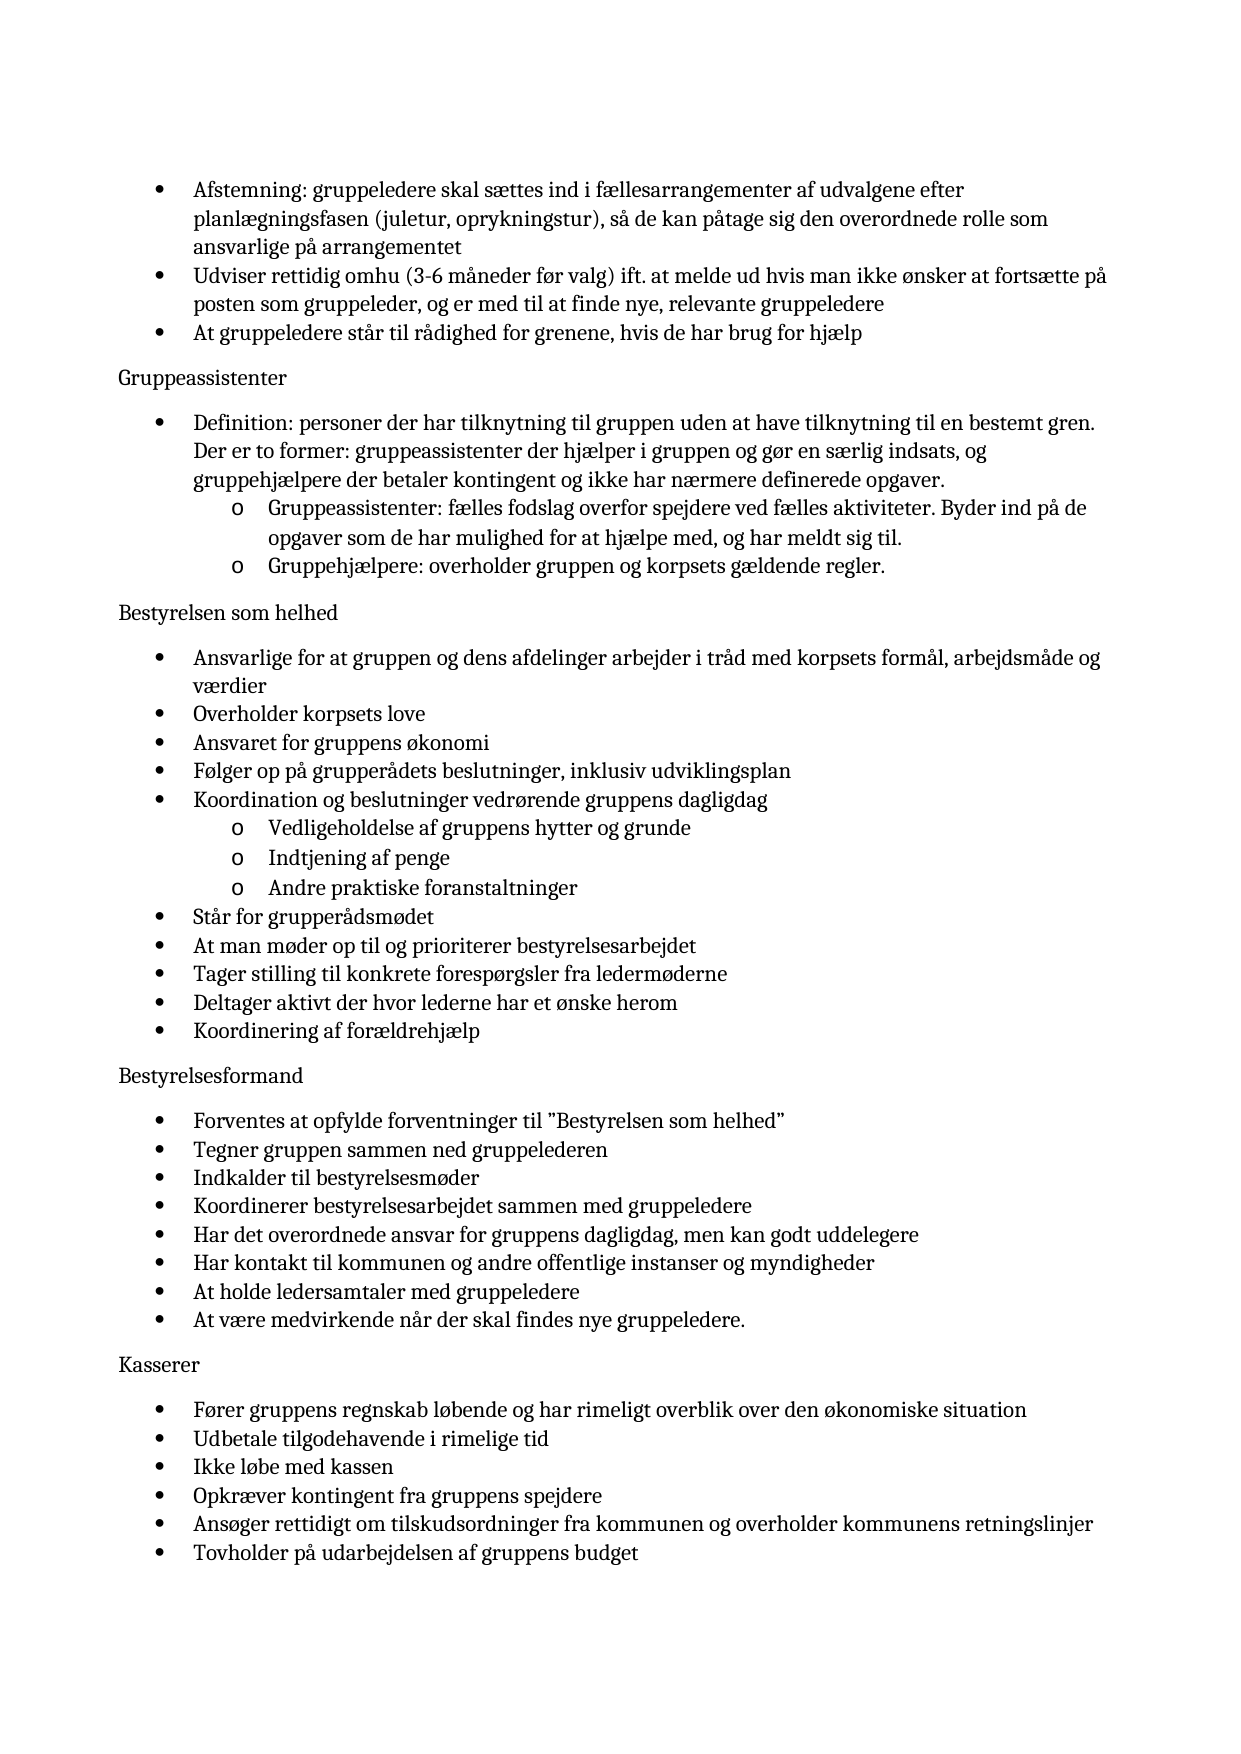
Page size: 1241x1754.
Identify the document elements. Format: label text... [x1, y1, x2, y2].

list Koordinering af forældrehjælp [156, 1018, 1122, 1044]
text Gruppeassistenter [118, 364, 1122, 391]
list Koordination og beslutninger vedrørende gruppens dagligdag [156, 787, 1122, 813]
list Har kontakt til kommunen og andre offentlige instanser og myndigheder [156, 1250, 1122, 1277]
list Tegner gruppen sammen ned gruppelederen [156, 1136, 1122, 1163]
list Har det overordnede ansvar for gruppens dagligdag, men kan godt uddelegere [156, 1222, 1122, 1248]
text Kasserer [118, 1352, 1122, 1378]
list Definition: personer der har tilknytning til gruppen uden at have tilknytning til en bestemt gren. Der er to former: gruppeassistenter der hjælper i gruppen og gør en særlig indsats, og gruppehjælpere der betaler kontingent og ikke har nærmere definerede opgaver. [156, 409, 1122, 493]
list Gruppeassistenter: fælles fodslag overfor spejdere ved fælles aktiviteter. Byder ind på de opgaver som de har mulighed for at hjælpe med, og har meldt sig til. [231, 495, 1122, 551]
list At gruppeledere står til rådighed for grenene, hvis de har brug for hjælp [156, 319, 1122, 346]
list Indtjening af penge [231, 845, 1122, 872]
list At holde ledersamtaler med gruppeledere [156, 1279, 1122, 1305]
list Afstemning: gruppeledere skal sættes ind i fællesarrangementer af udvalgene efter planlægningsfasen (juletur, oprykningstur), så de kan påtage sig den overordnede rolle som ansvarlige på arrangementet [156, 177, 1122, 260]
list Gruppehjælpere: overholder gruppen og korpsets gældende regler. [231, 553, 1122, 580]
list Følger op på grupperådets beslutninger, inklusiv udviklingsplan [156, 758, 1122, 784]
list Ikke løbe med kassen [156, 1454, 1122, 1481]
list Overholder korpsets love [156, 701, 1122, 728]
list Tovholder på udarbejdelsen af gruppens budget [156, 1539, 1122, 1566]
list Indkalder til bestyrelsesmøder [156, 1165, 1122, 1191]
list Udbetale tilgodehavende i rimelige tid [156, 1426, 1122, 1452]
list At være medvirkende når der skal findes nye gruppeledere. [156, 1307, 1122, 1333]
list Tager stilling til konkrete forespørgsler fra ledermøderne [156, 961, 1122, 987]
list Udviser rettidig omhu (3-6 måneder før valg) ift. at melde ud hvis man ikke ønsker at fortsætte på posten som gruppeleder, og er med til at finde nye, relevante gruppeledere [156, 262, 1122, 317]
list Ansvaret for gruppens økonomi [156, 730, 1122, 756]
list Fører gruppens regnskab løbende og har rimeligt overblik over den økonomiske situation [156, 1397, 1122, 1424]
list Ansvarlige for at gruppen og dens afdelinger arbejder i tråd med korpsets formål, arbejdsmåde og værdier [156, 644, 1122, 699]
list Opkræver kontingent fra gruppens spejdere [156, 1483, 1122, 1509]
list Forventes at opfylde forventninger til ”Bestyrelsen som helhed” [156, 1108, 1122, 1134]
list Andre praktiske foranstaltninger [231, 874, 1122, 902]
list Ansøger rettidigt om tilskudsordninger fra kommunen og overholder kommunens retningslinjer [156, 1511, 1122, 1537]
list Vedligeholdelse af gruppens hytter og grunde [231, 815, 1122, 842]
list Deltager aktivt der hvor lederne har et ønske herom [156, 989, 1122, 1016]
text Bestyrelsesformand [118, 1063, 1122, 1089]
list At man møder op til og prioriterer bestyrelsesarbejdet [156, 932, 1122, 959]
list Står for grupperådsmødet [156, 904, 1122, 930]
list Koordinerer bestyrelsesarbejdet sammen med gruppeledere [156, 1193, 1122, 1220]
text Bestyrelsen som helhed [118, 599, 1122, 626]
